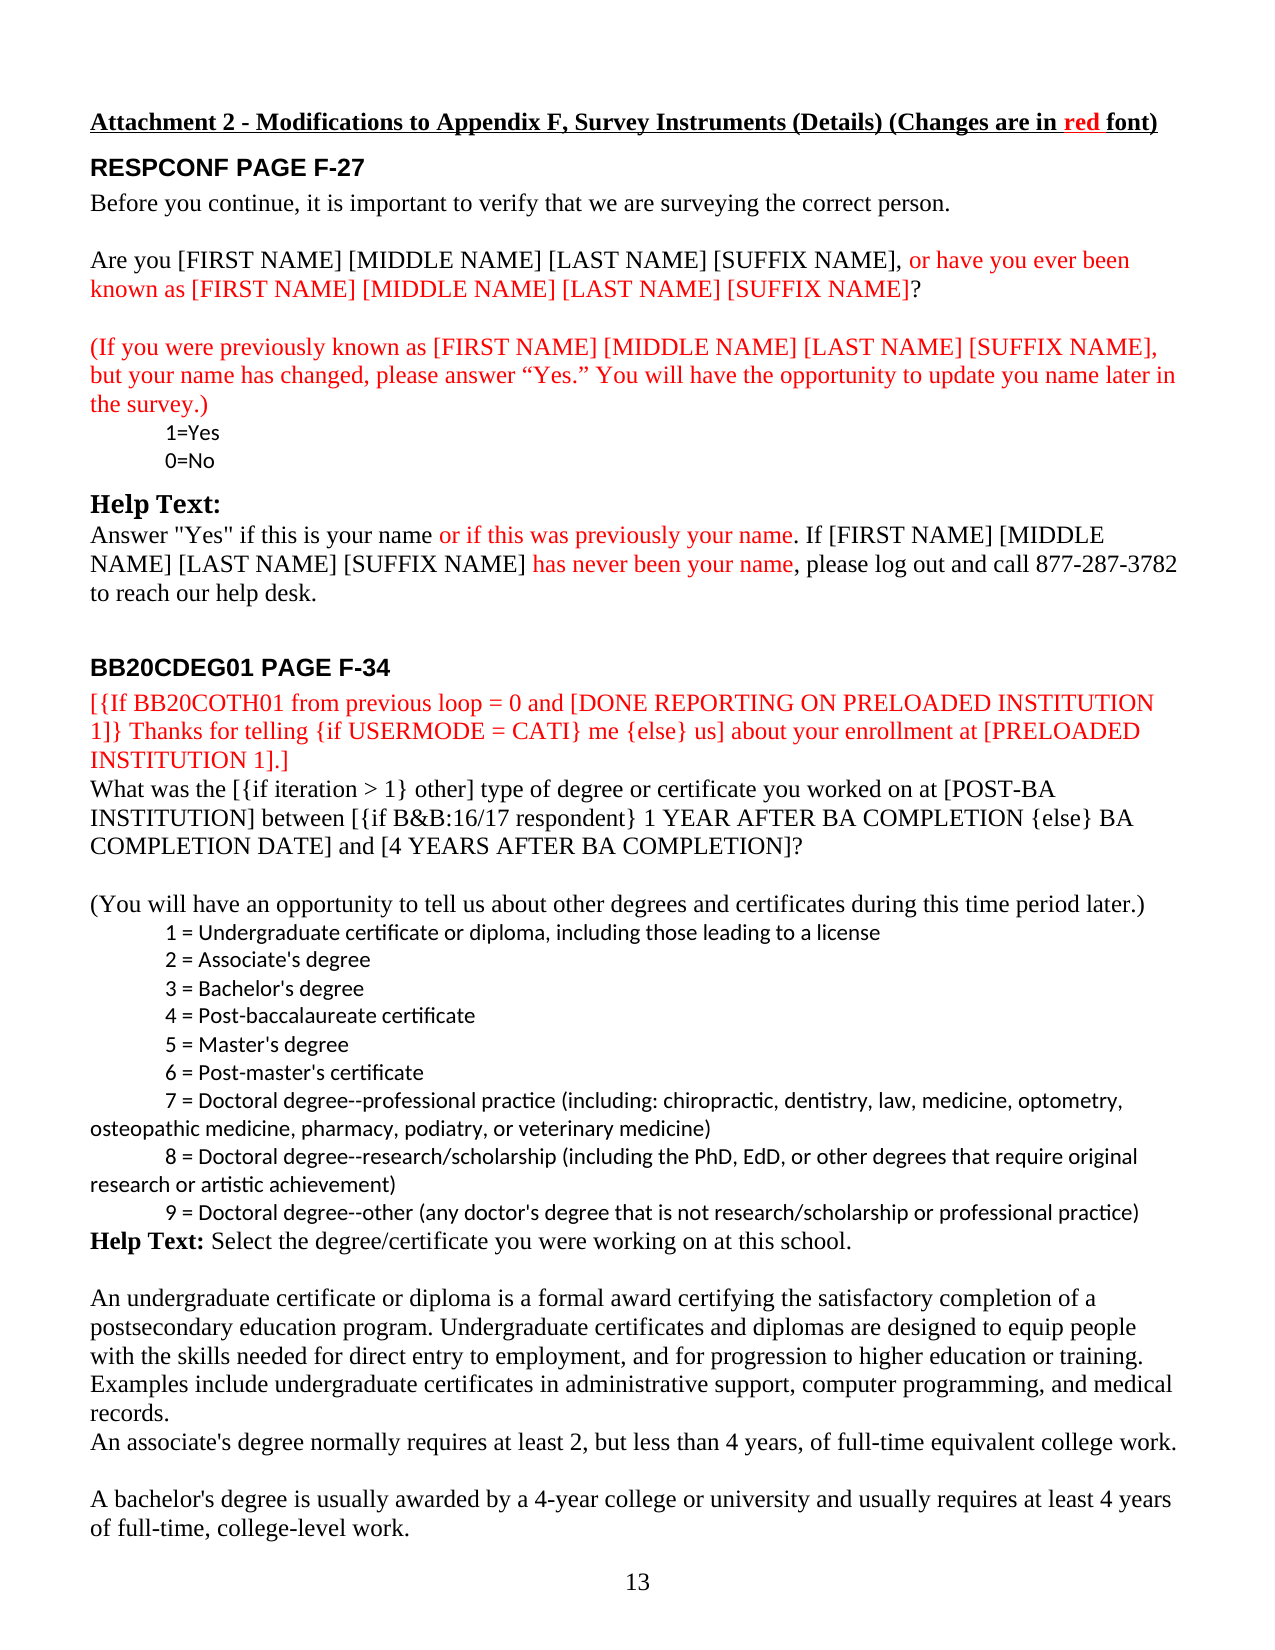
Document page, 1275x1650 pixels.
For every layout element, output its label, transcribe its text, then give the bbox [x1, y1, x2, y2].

text 6 = Post-master's certificate [90, 1058, 1185, 1086]
text Before you continue, it is important to verify that we are surveying the correct person. [90, 188, 1185, 217]
text 0=No [90, 446, 1185, 474]
text Are you [FIRST NAME] [MIDDLE NAME] [LAST NAME] [SUFFIX NAME], or have you ever been known as [FIRST NAME] [MIDDLE NAME] [LAST NAME] [SUFFIX NAME]? [90, 245, 1185, 303]
text (If you were previously known as [FIRST NAME] [MIDDLE NAME] [LAST NAME] [SUFFIX NAME], but your name has changed, please answer “Yes.” You will have the opportunity to update you name later in the survey.) [90, 332, 1185, 418]
text An undergraduate certificate or diploma is a formal award certifying the satisfactory completion of a postsecondary education program. Undergraduate certificates and diplomas are designed to equip people with the skills needed for direct entry to employment, and for progression to higher education or training. Examples include undergraduate certificates in administrative support, computer programming, and medical records. [90, 1283, 1185, 1427]
text Answer "Yes" if this is your name or if this was previously your name. If [FIRST NAME] [MIDDLE NAME] [LAST NAME] [SUFFIX NAME] has never been your name, please log out and call 877-287-3782 to reach our help desk. [90, 521, 1185, 607]
text What was the [{if iteration > 1} other] type of degree or certificate you worked on at [POST-BA INSTITUTION] between [{if B&B:16/17 respondent} 1 YEAR AFTER BA COMPLETION {else} BA COMPLETION DATE] and [4 YEARS AFTER BA COMPLETION]? (You will have an opportunity to tell us about other degrees and certificates during this time period later.) [90, 774, 1185, 918]
text 8 = Doctoral degree--research/scholarship (including the PhD, EdD, or other degrees that require original research or artistic achievement) [90, 1142, 1185, 1198]
text Help Text: [90, 486, 1185, 521]
text 4 = Post-baccalaureate certificate [90, 1002, 1185, 1030]
text 9 = Doctoral degree--other (any doctor's degree that is not research/scholarship or professional practice) [90, 1198, 1185, 1226]
text 2 = Associate's degree [90, 946, 1185, 974]
subtitle Attachment 2 - Modifications to Appendix F, Survey Instruments (Details) (Changes are in red font) [90, 102, 1185, 136]
text A bachelor's degree is usually awarded by a 4-year college or university and usually requires at least 4 years of full-time, college-level work. [90, 1456, 1185, 1542]
text 1=Yes [90, 418, 1185, 446]
text 7 = Doctoral degree--professional practice (including: chiropractic, dentistry, law, medicine, optometry, osteopathic medicine, pharmacy, podiatry, or veterinary medicine) [90, 1086, 1185, 1142]
text An associate's degree normally requires at least 2, but less than 4 years, of full-time equivalent college work. [90, 1427, 1185, 1456]
text [{If BB20COTH01 from previous loop = 0 and [DONE REPORTING ON PRELOADED INSTITUTION 1]} Thanks for telling {if USERMODE = CATI} me {else} us] about your enrollment at [PRELOADED INSTITUTION 1].] [90, 688, 1185, 774]
text 5 = Master's degree [90, 1030, 1185, 1058]
text 3 = Bachelor's degree [90, 974, 1185, 1002]
text 1 = Undergraduate certificate or diploma, including those leading to a license [90, 918, 1185, 946]
subtitle BB20CDEG01 PAGE F-34 [90, 648, 1185, 681]
subtitle RESPCONF PAGE F-27 [90, 148, 1185, 182]
text Help Text: Select the degree/certificate you were working on at this school. [90, 1226, 1185, 1283]
